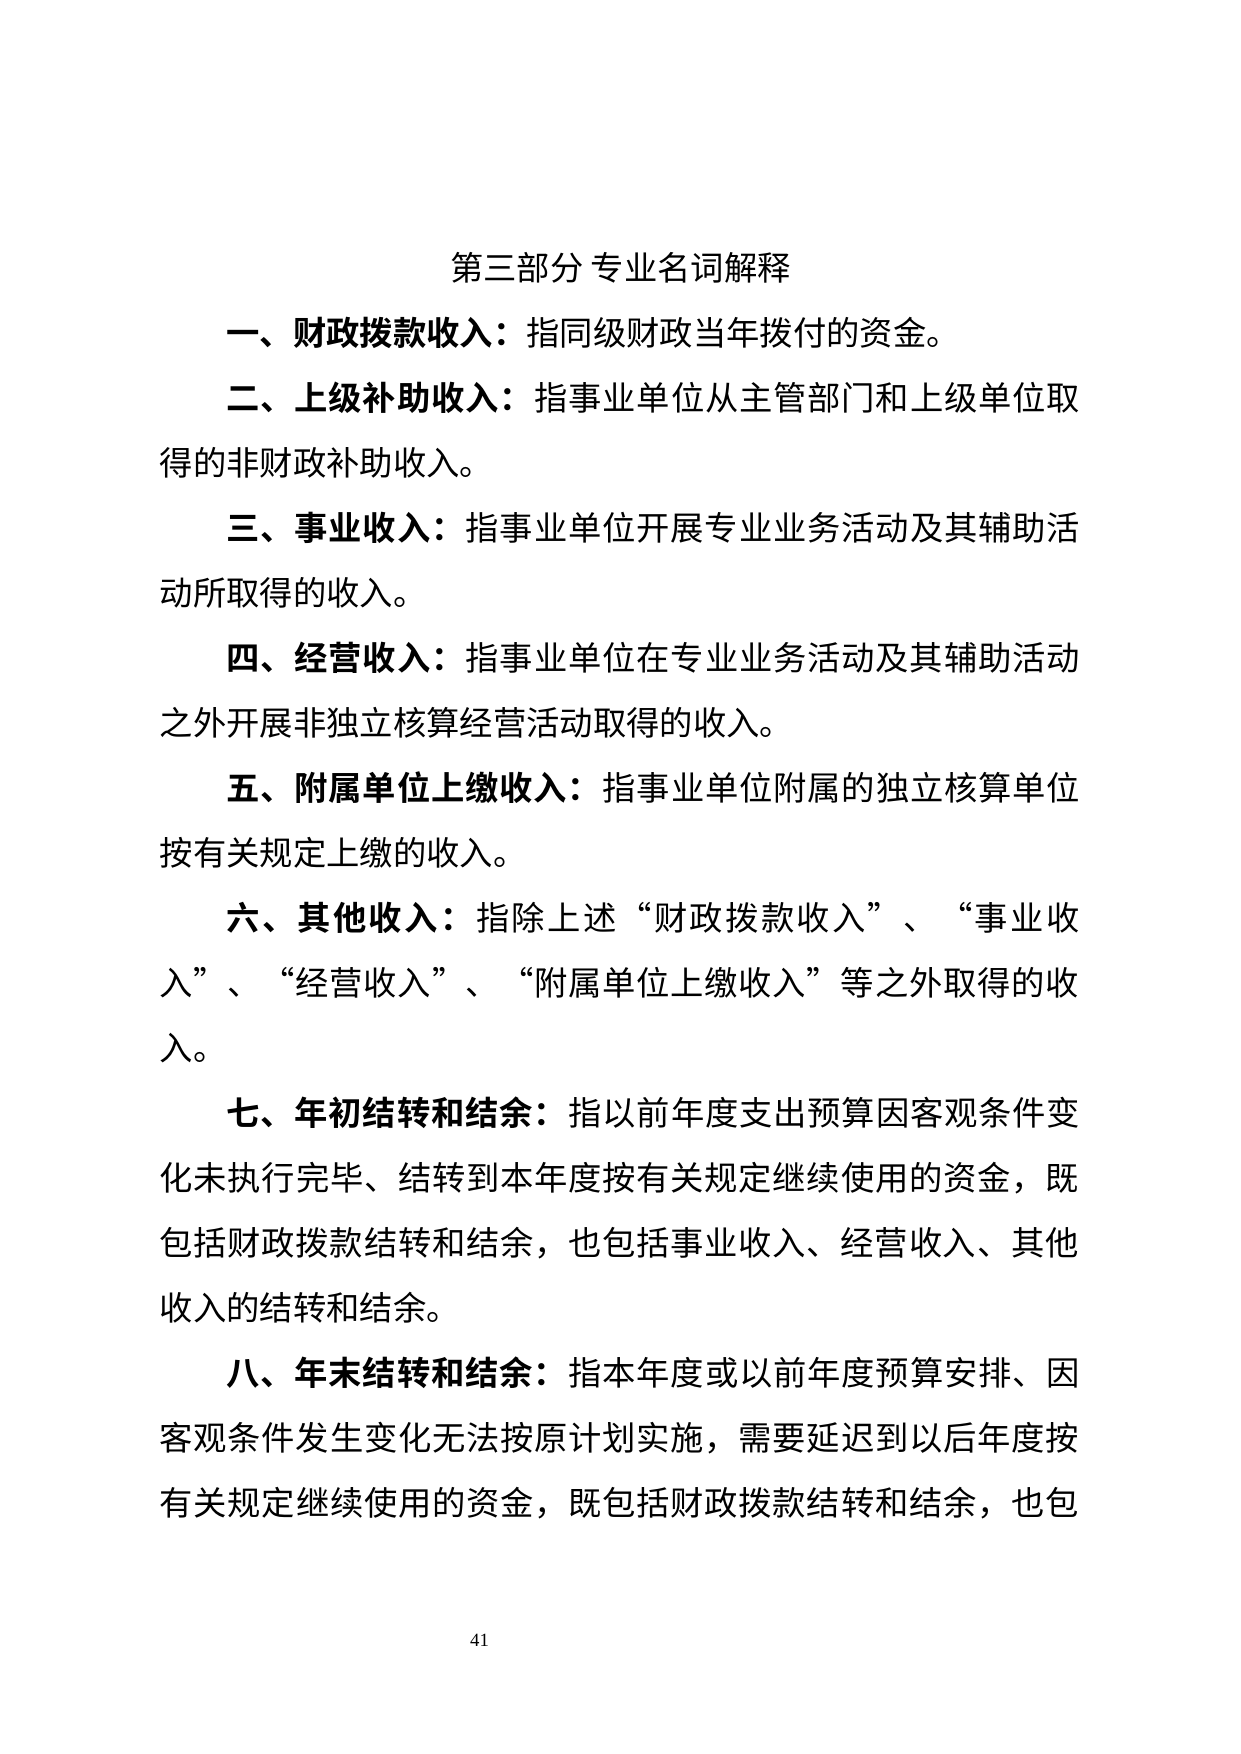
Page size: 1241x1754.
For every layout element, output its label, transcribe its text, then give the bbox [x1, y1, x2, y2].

text 三、事业收入：指事业单位开展专业业务活动及其辅助活动所取得的收入。 [159, 493, 1081, 623]
text 五、附属单位上缴收入：指事业单位附属的独立核算单位按有关规定上缴的收入。 [159, 753, 1081, 883]
text 二、上级补助收入：指事业单位从主管部门和上级单位取得的非财政补助收入。 [159, 363, 1081, 493]
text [159, 1338, 1081, 1533]
text 第三部分 专业名词解释 [159, 233, 1081, 298]
text 七、年初结转和结余：指以前年度支出预算因客观条件变化未执行完毕、结转到本年度按有关规定继续使用的资金，既包括财政拨款结转和结余，也包括事业收入、经营收入、其他收入的结转和结余。 [159, 1078, 1081, 1338]
text 六、其他收入：指除上述“财政拨款收入”、“事业收入”、“经营收入”、“附属单位上缴收入”等之外取得的收入。 [159, 883, 1081, 1078]
text 一、财政拨款收入：指同级财政当年拨付的资金。 [159, 298, 1081, 363]
text 四、经营收入：指事业单位在专业业务活动及其辅助活动之外开展非独立核算经营活动取得的收入。 [159, 623, 1081, 753]
